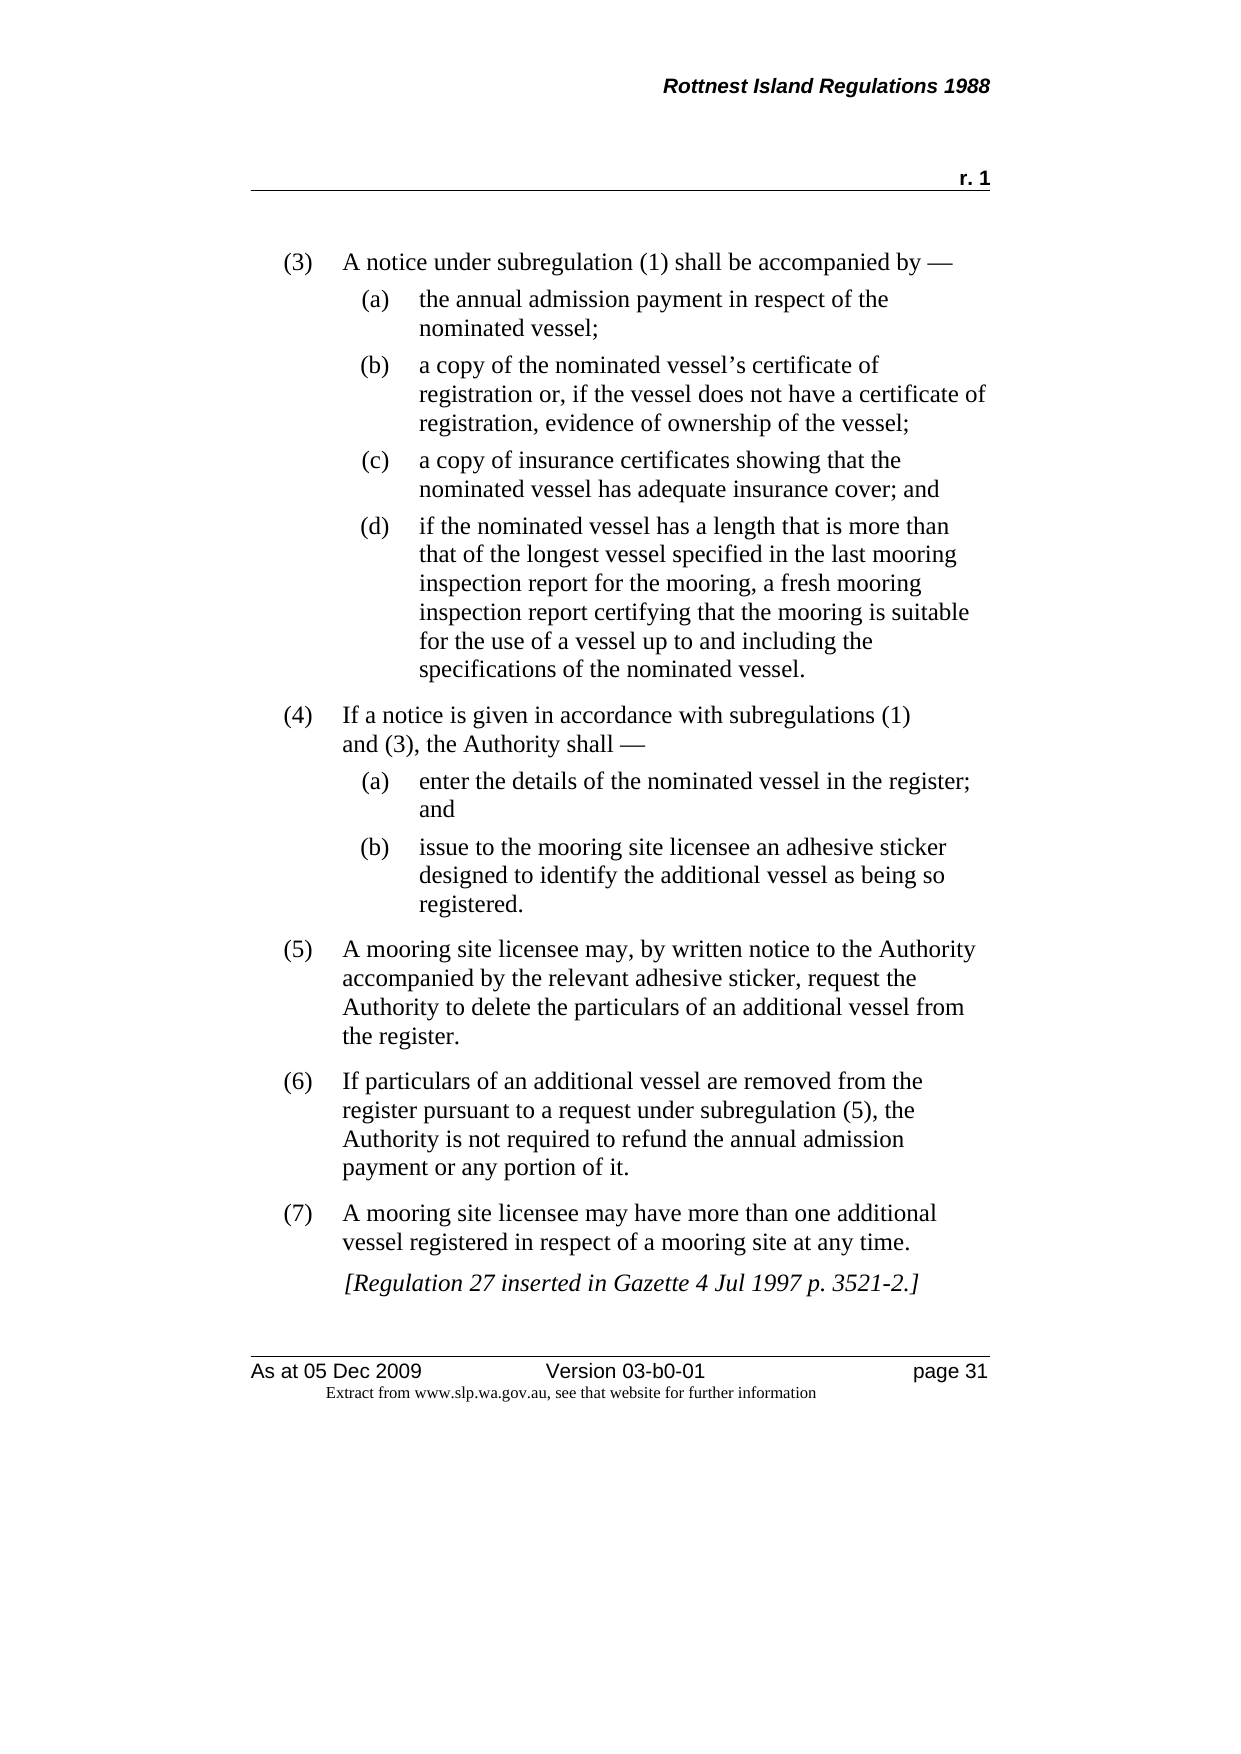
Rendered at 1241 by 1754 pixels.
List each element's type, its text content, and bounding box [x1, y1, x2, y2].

text (4) If a notice is given in accordance with subregulations (1) and (3), the Authority shall — [251, 700, 990, 757]
text (3) A notice under subregulation (1) shall be accompanied by — [251, 247, 990, 276]
text (d) if the nominated vessel has a length that is more than that of the longest vessel specified in the last mooring inspection report for the mooring, a fresh mooring inspection report certifying that the mooring is suitable for the use of a vessel up to and including the specifications of the nominated vessel. [251, 511, 990, 683]
text [Regulation 27 inserted in Gazette 4 Jul 1997 p. 3521-2.] [251, 1268, 990, 1297]
text (7) A mooring site licensee may have more than one additional vessel registered in respect of a mooring site at any time. [251, 1198, 990, 1255]
text (b) issue to the mooring site licensee an adhesive sticker designed to identify the additional vessel as being so registered. [251, 832, 990, 918]
text (a) enter the details of the nominated vessel in the register; and [251, 766, 990, 823]
text (5) A mooring site licensee may, by written notice to the Authority accompanied by the relevant adhesive sticker, request the Authority to delete the particulars of an additional vessel from the register. [251, 934, 990, 1049]
text (b) a copy of the nominated vessel’s certificate of registration or, if the vessel does not have a certificate of registration, evidence of ownership of the vessel; [251, 350, 990, 437]
text (6) If particulars of an additional vessel are removed from the register pursuant to a request under subregulation (5), the Authority is not required to refund the annual admission payment or any portion of it. [251, 1066, 990, 1181]
text (a) the annual admission payment in respect of the nominated vessel; [251, 284, 990, 342]
text (c) a copy of insurance certificates showing that the nominated vessel has adequate insurance cover; and [251, 445, 990, 502]
